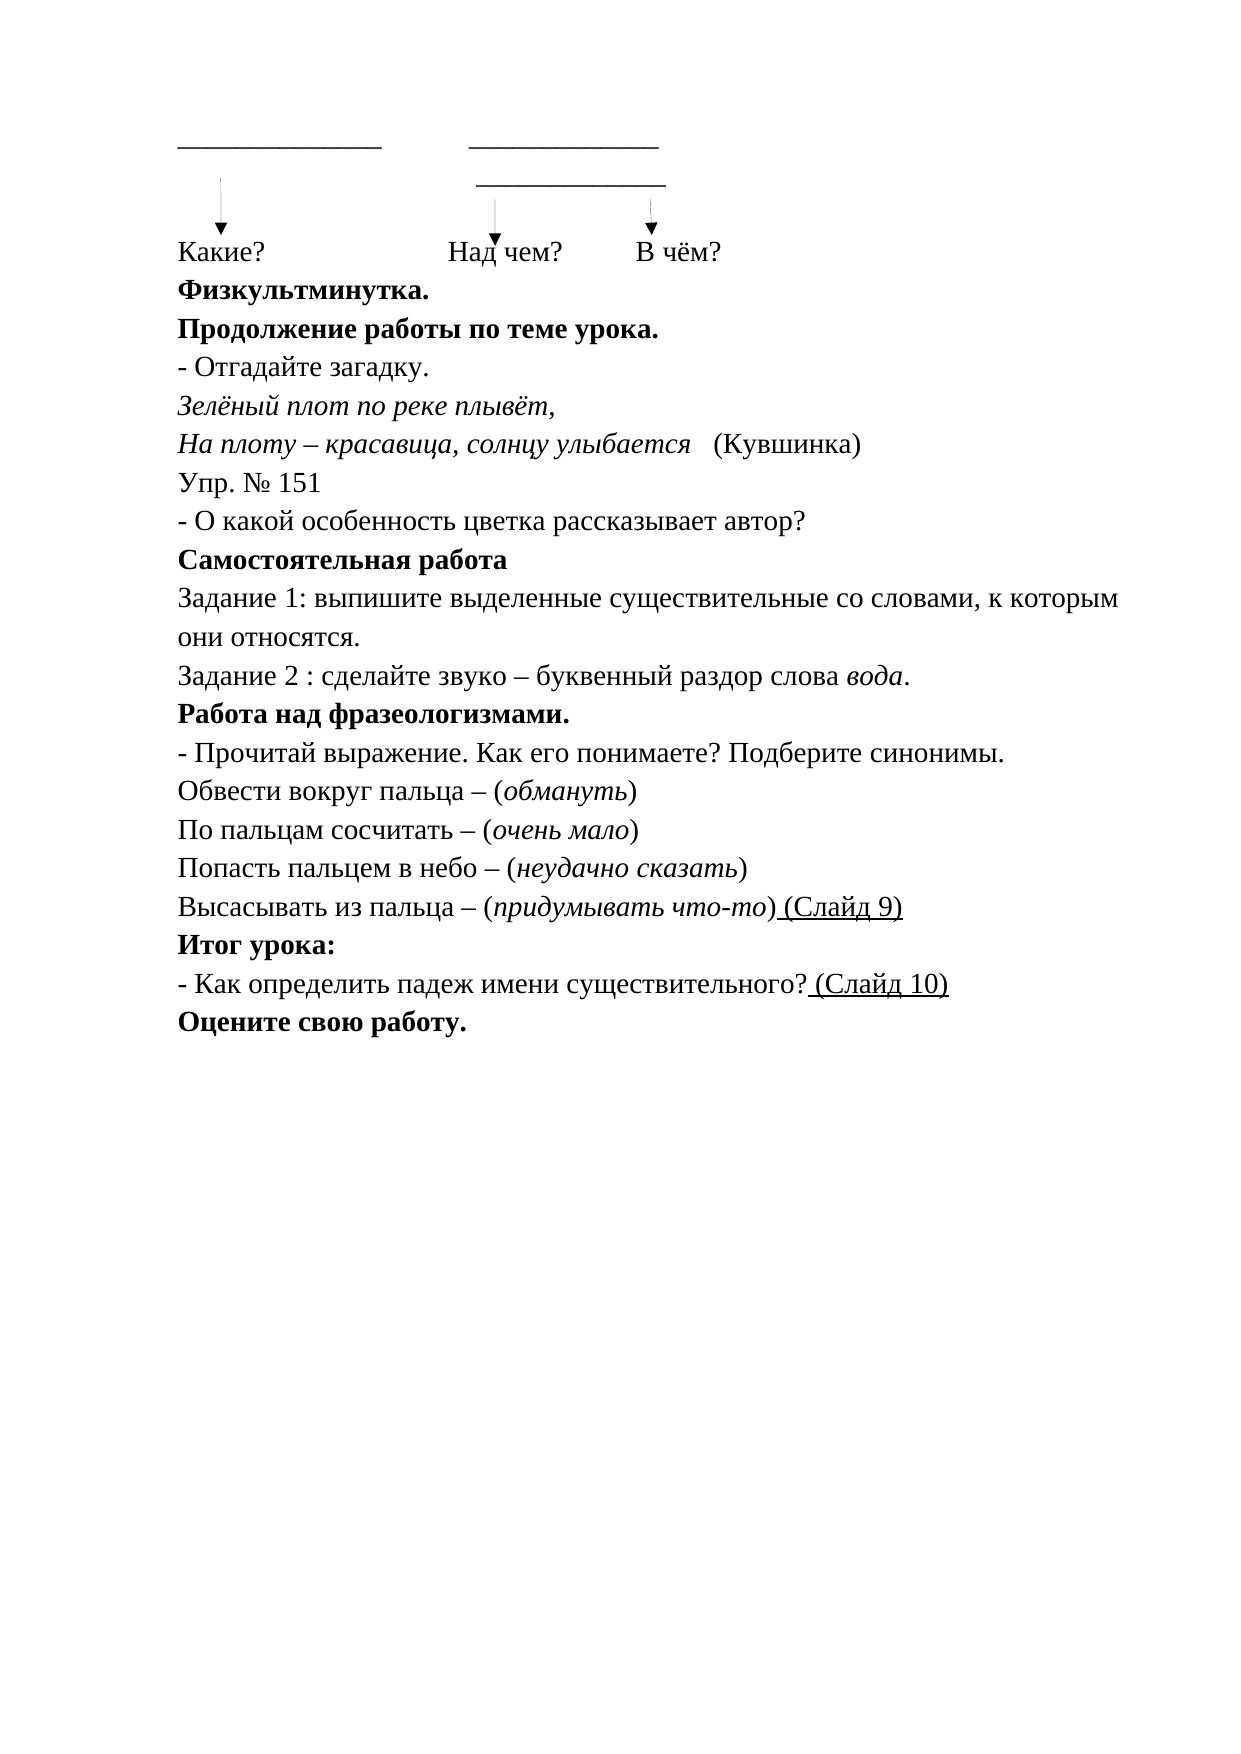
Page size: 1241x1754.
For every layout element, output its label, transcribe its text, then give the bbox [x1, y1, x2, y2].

text Продолжение работы по теме урока. [177, 311, 1152, 344]
text Самостоятельная работа [177, 542, 1152, 576]
text Какие? Над чем? В чём? [177, 234, 1152, 267]
text Итог урока: [177, 927, 1152, 961]
text Задание 2 : сделайте звуко – буквенный раздор слова вода. [177, 658, 1152, 691]
text Высасывать из пальца – (придумывать что-то) (Слайд 9) [177, 889, 1152, 922]
text _____________ [177, 157, 1152, 190]
text ______________ _____________ [177, 118, 1152, 152]
text Обвести вокруг пальца – (обмануть) [177, 773, 1152, 807]
text Зелёный плот по реке плывёт, [177, 388, 1152, 421]
text Попасть пальцем в небо – (неудачно сказать) [177, 850, 1152, 884]
text Работа над фразеологизмами. [177, 696, 1152, 730]
text - Отгадайте загадку. [177, 349, 1152, 383]
text На плоту – красавица, солнцу улыбается (Кувшинка) [177, 426, 1152, 460]
text - Прочитай выражение. Как его понимаете? Подберите синонимы. [177, 735, 1152, 768]
text - О какой особенность цветка рассказывает автор? [177, 503, 1152, 537]
text - Как определить падеж имени существительного? (Слайд 10) [177, 966, 1152, 999]
text Задание 1: выпишите выделенные существительные со словами, к которым они относятся. [177, 581, 1152, 653]
text Упр. № 151 [177, 465, 1152, 498]
text По пальцам сосчитать – (очень мало) [177, 812, 1152, 845]
text Оцените свою работу. [177, 1004, 1152, 1038]
text Физкультминутка. [177, 272, 1152, 306]
